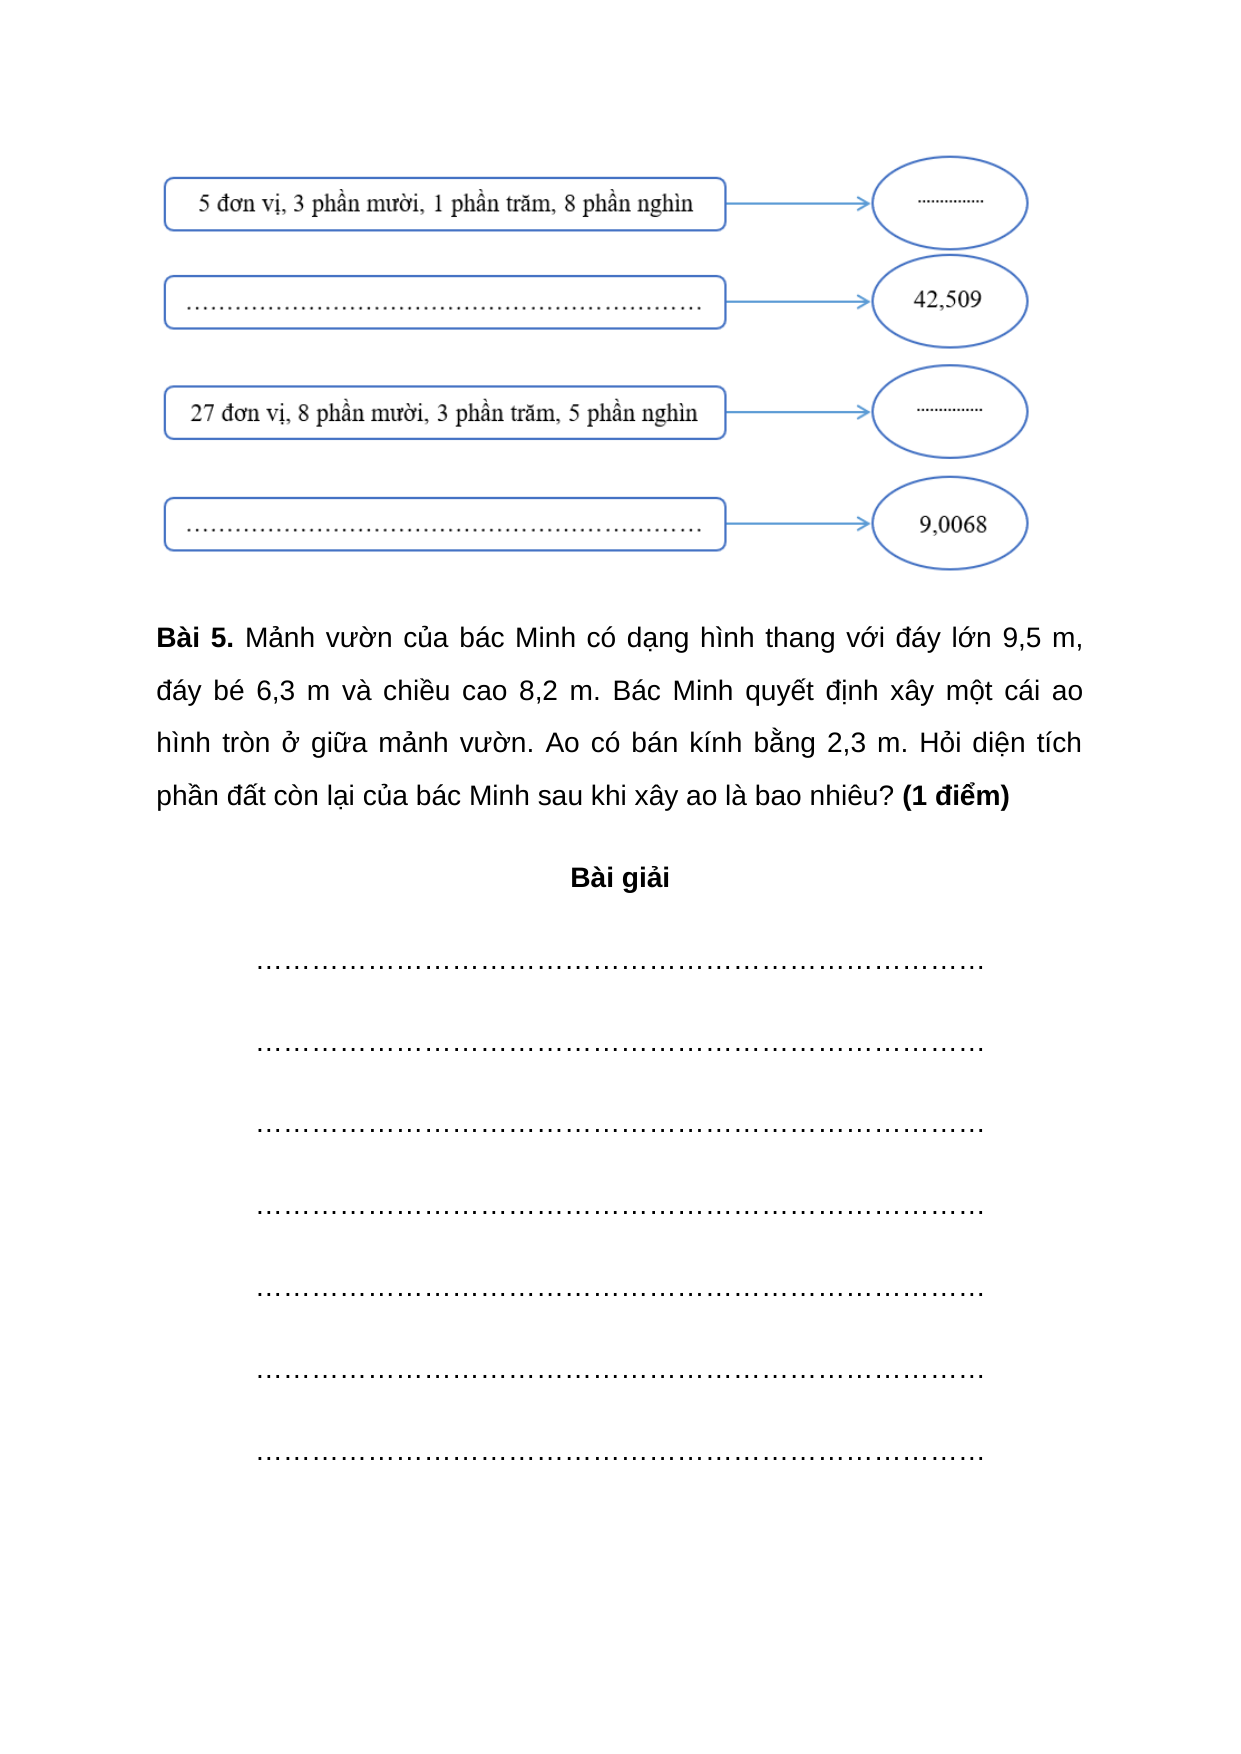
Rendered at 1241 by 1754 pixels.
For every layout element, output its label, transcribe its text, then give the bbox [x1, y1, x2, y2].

text …………………………………………………………………… [156, 943, 1084, 975]
text …………………………………………………………………… [156, 1434, 1084, 1466]
text …………………………………………………………………… [156, 1352, 1084, 1384]
text …………………………………………………………………… [156, 1188, 1084, 1221]
text …………………………………………………………………… [156, 1106, 1084, 1139]
text …………………………………………………………………… [156, 1270, 1084, 1302]
text …………………………………………………………………… [156, 1024, 1084, 1057]
picture [156, 150, 1032, 575]
text Bài 5. Mảnh vườn của bác Minh có dạng hình thang với đáy lớn 9,5 m, đáy bé 6,3 m và chiều cao 8,2 m. Bác Minh quyết định xây một cái ao hình tròn ở giữa mảnh vườn. Ao có bán kính bằng 2,3 m. Hỏi diện tích phần đất còn lại của bác Minh sau khi xây ao là bao nhiêu? (1 điểm) [156, 621, 1084, 811]
text Bài giải [156, 861, 1084, 893]
